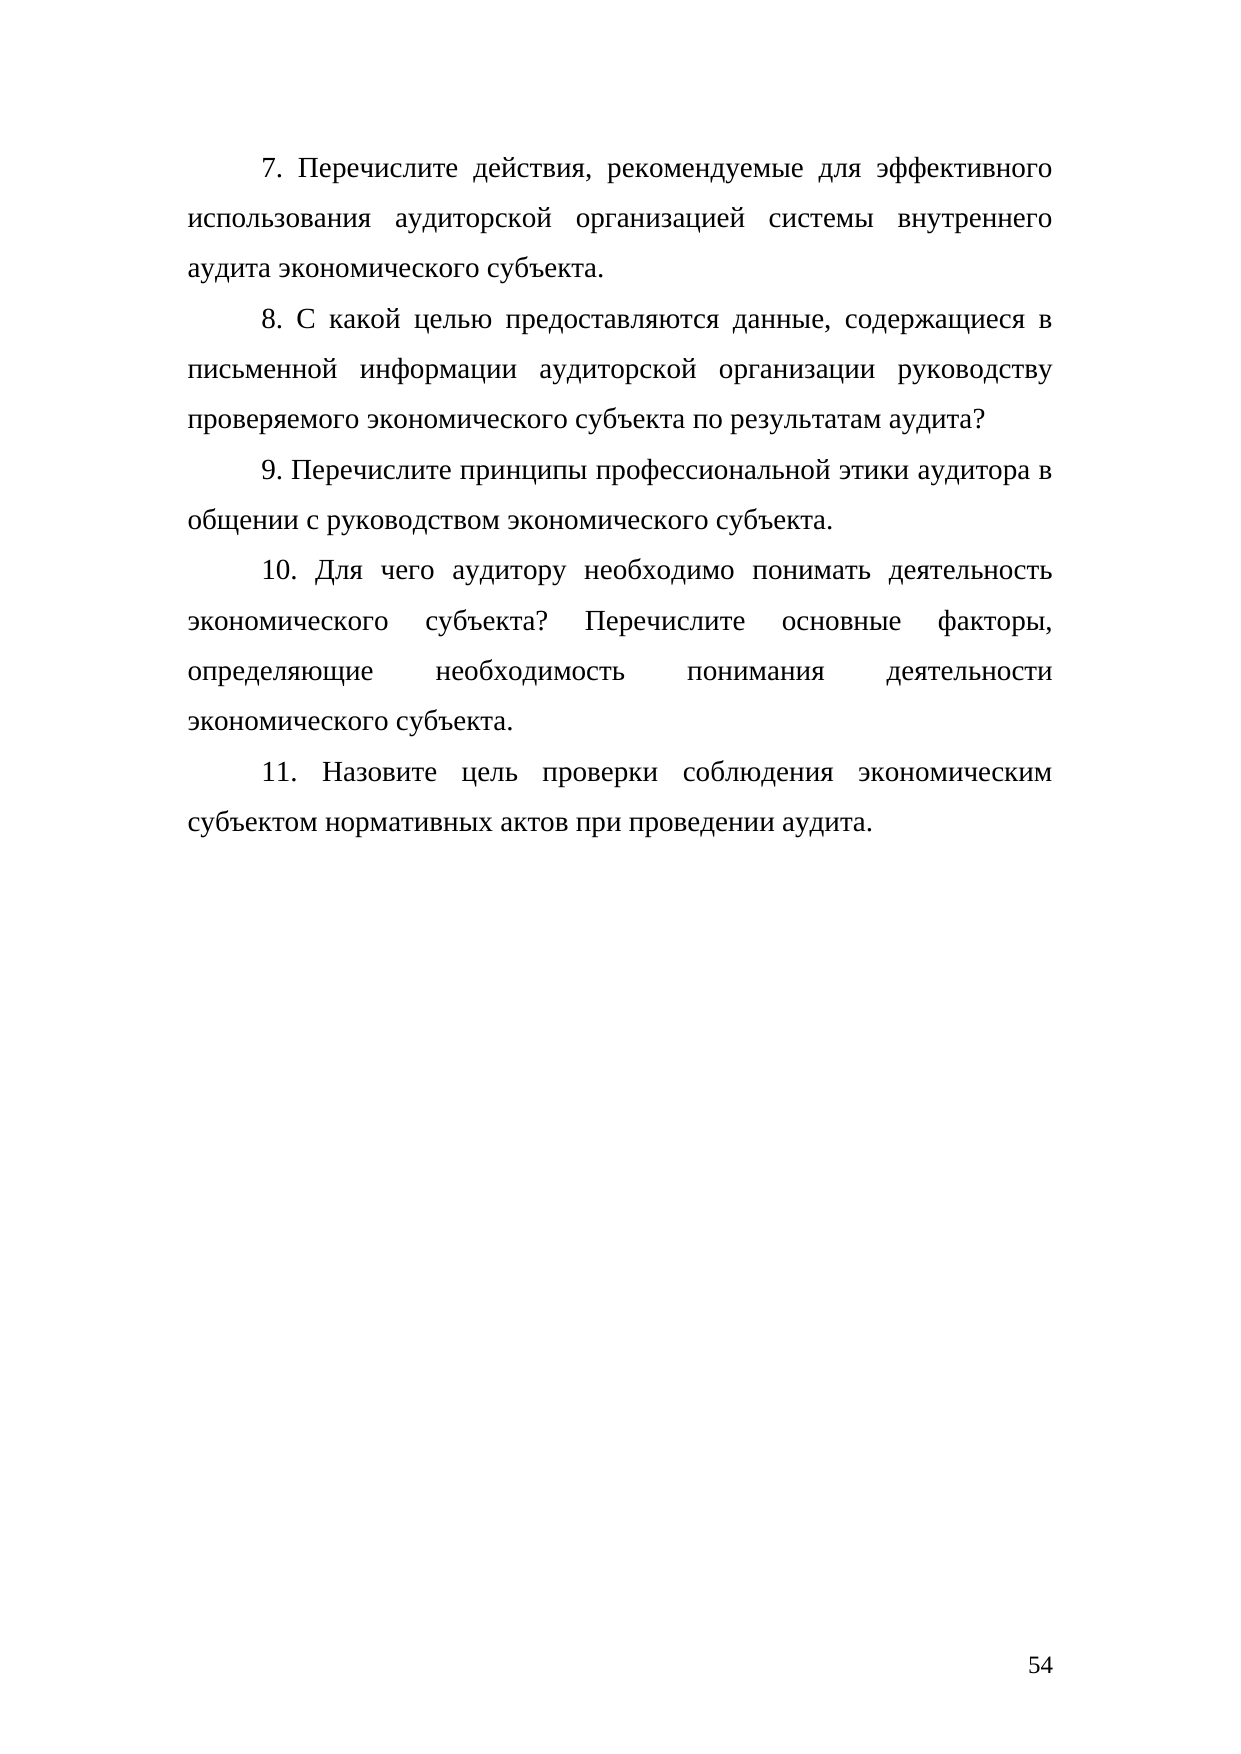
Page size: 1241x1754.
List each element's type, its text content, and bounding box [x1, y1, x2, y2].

text 7. Перечислите действия, рекомендуемые для эффективного использования аудиторской организацией системы внутреннего аудита экономического субъекта. [187, 150, 1053, 284]
text 9. Перечислите принципы профессиональной этики аудитора в общении с руководством экономического субъекта. [187, 452, 1053, 536]
text 11. Назовите цель проверки соблюдения экономическим субъектом нормативных актов при проведении аудита. [187, 754, 1053, 838]
text 10. Для чего аудитору необходимо понимать деятельность экономического субъекта? Перечислите основные факторы, определяющие необходимость понимания деятельности экономического субъекта. [187, 552, 1053, 737]
text 8. С какой целью предоставляются данные, содержащиеся в письменной информации аудиторской организации руководству проверяемого экономического субъекта по результатам аудита? [187, 301, 1053, 435]
